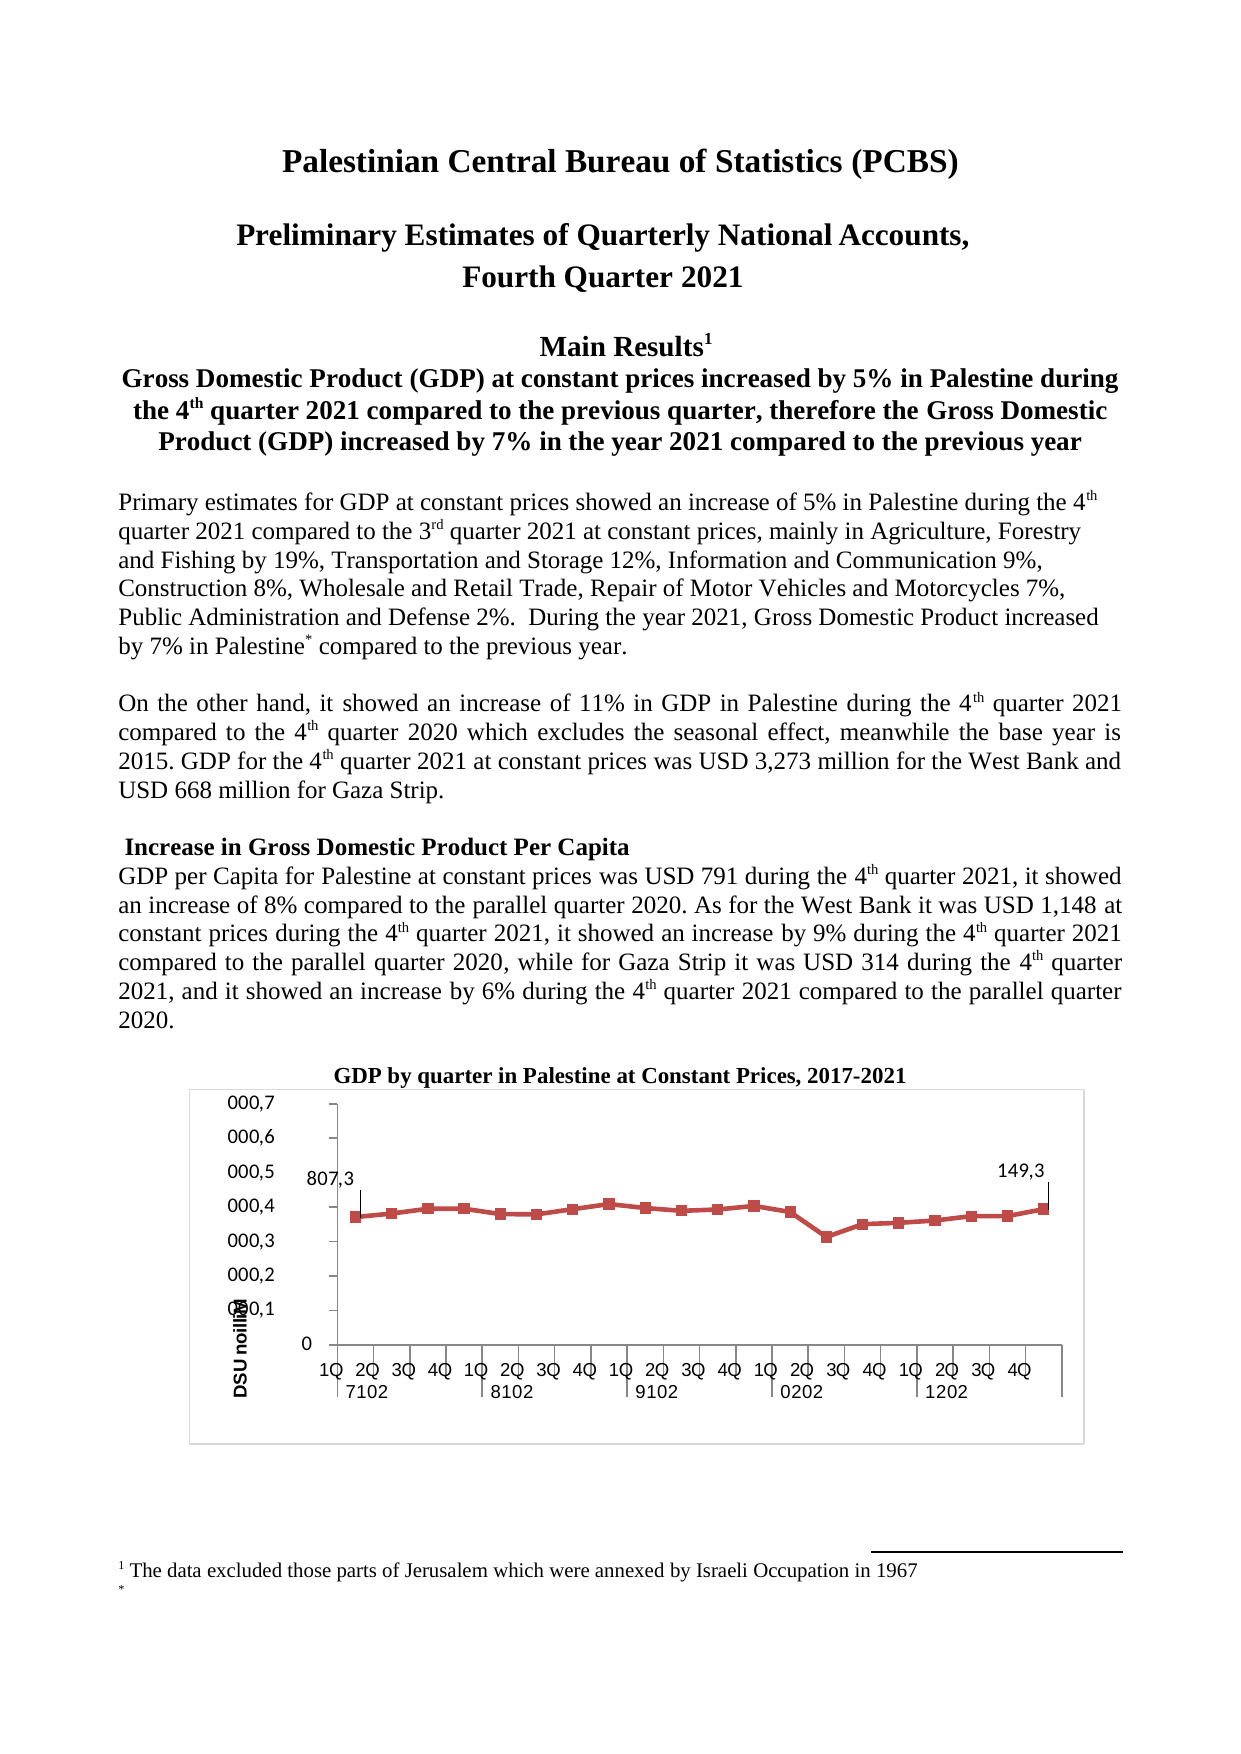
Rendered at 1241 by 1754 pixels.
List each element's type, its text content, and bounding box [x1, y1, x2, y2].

text GDP per Capita for Palestine at constant prices was USD 791 during the 4th quarter 2021, it showed an increase of 8% compared to the parallel quarter 2020. As for the West Bank it was USD 1,148 at constant prices during the 4th quarter 2021, it showed an increase by 9% during the 4th quarter 2021 compared to the parallel quarter 2020, while for Gaza Strip it was USD 314 during the 4th quarter 2021, and it showed an increase by 6% during the 4th quarter 2021 compared to the parallel quarter 2020. [118, 861, 1122, 1033]
text Primary estimates for GDP at constant prices showed an increase of 5% in Palestine during the 4th quarter 2021 compared to the 3rd quarter 2021 at constant prices, mainly in Agriculture, Forestry and Fishing by 19%, Transportation and Storage 12%, Information and Communication 9%, Construction 8%, Wholesale and Retail Trade, Repair of Motor Vehicles and Motorcycles 7%, Public Administration and Defense 2%. During the year 2021, Gross Domestic Product increased by 7% in Palestine* compared to the previous year. [118, 487, 1122, 660]
text Gross Domestic Product (GDP) at constant prices increased by 5% in Palestine during the 4th quarter 2021 compared to the previous quarter, therefore the Gross Domestic Product (GDP) increased by 7% in the year 2021 compared to the previous year [118, 363, 1122, 456]
text Increase in Gross Domestic Product Per Capita [118, 832, 1122, 861]
subtitle Main Results [118, 329, 1133, 363]
subtitle Preliminary Estimates of Quarterly National Accounts, [83, 216, 1122, 252]
text On the other hand, it showed an increase of 11% in GDP in Palestine during the 4th quarter 2021 compared to the 4th quarter 2020 which excludes the seasonal effect, meanwhile the base year is 2015. GDP for the 4th quarter 2021 at constant prices was USD 3,273 million for the West Bank and USD 668 million for Gaza Strip. [118, 688, 1122, 803]
text GDP by quarter in Palestine at Constant Prices, 2017-2021 [118, 1062, 1122, 1088]
subtitle Fourth Quarter 2021 [83, 258, 1122, 294]
subtitle Palestinian Central Bureau of Statistics (PCBS) [118, 142, 1122, 180]
